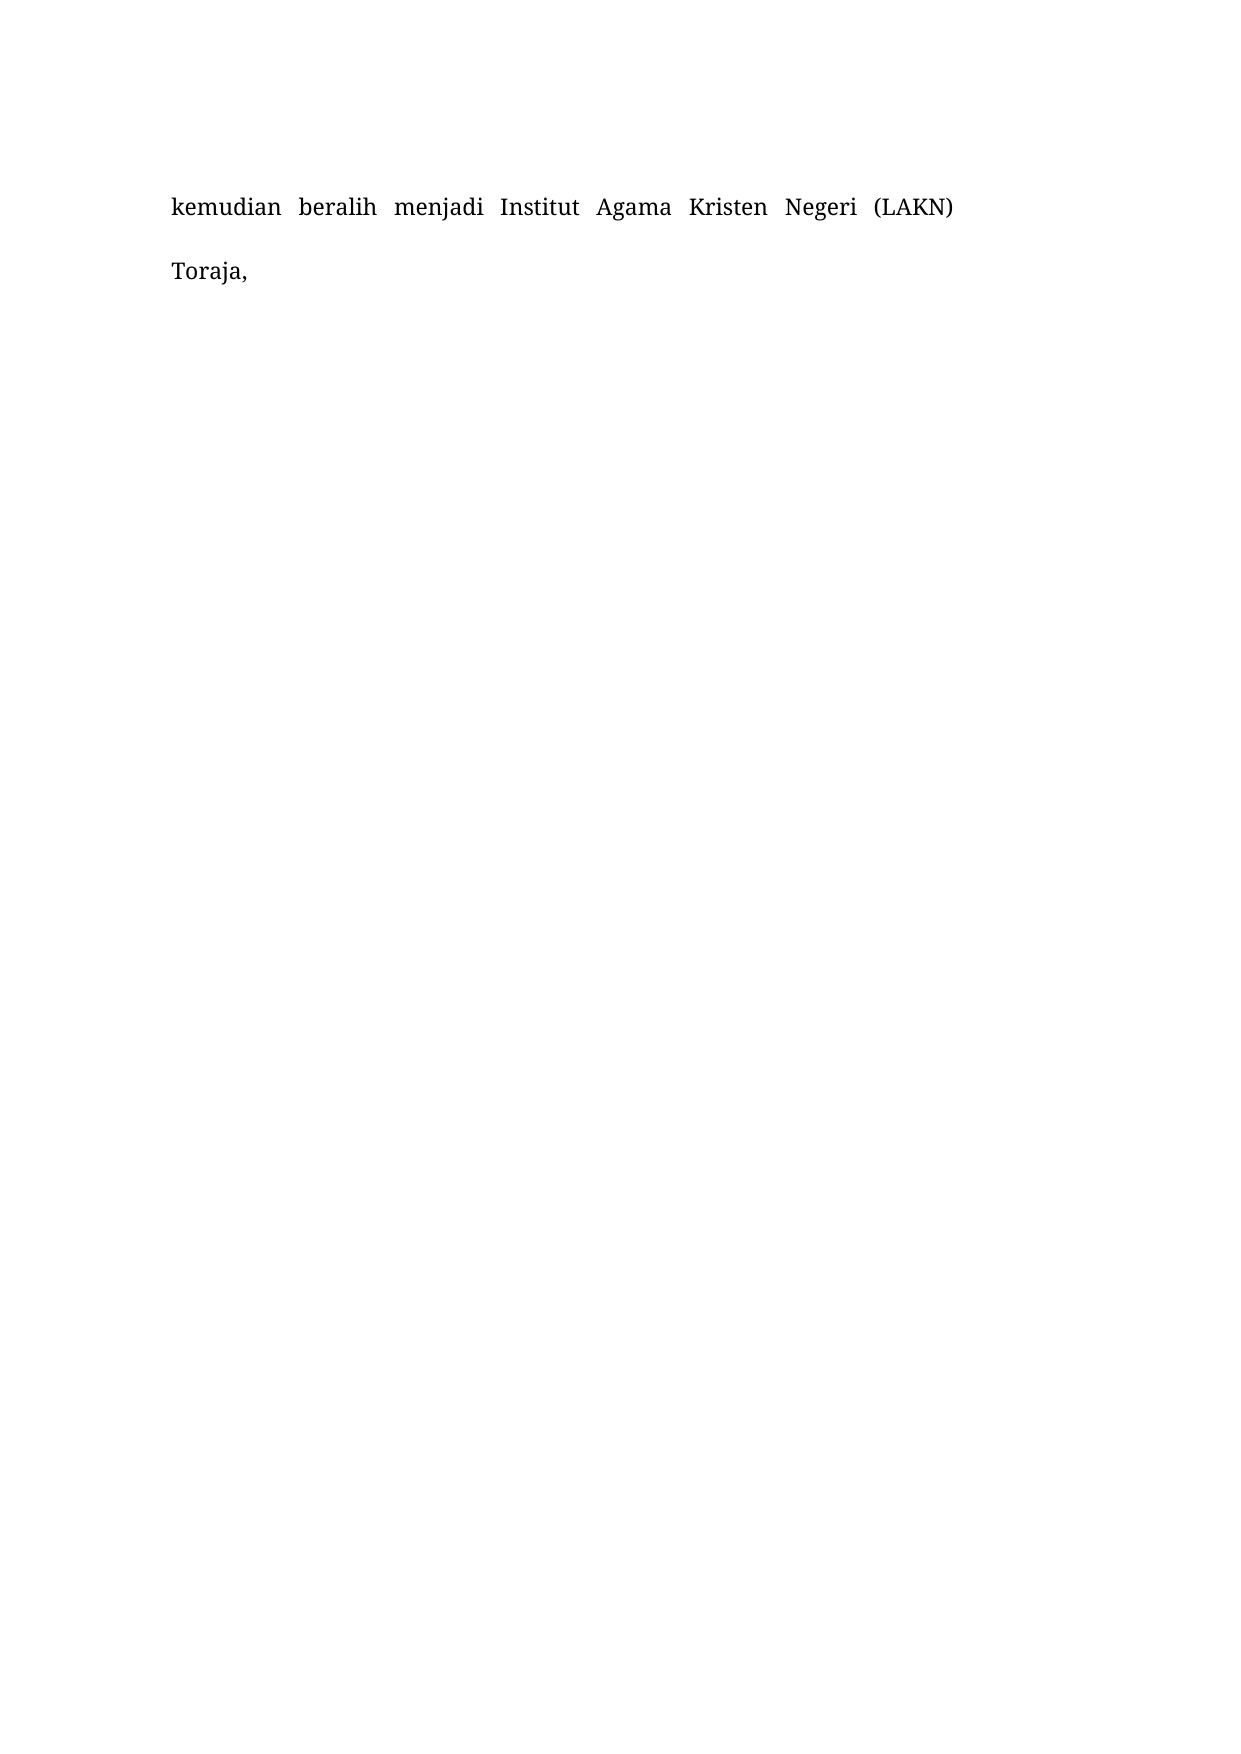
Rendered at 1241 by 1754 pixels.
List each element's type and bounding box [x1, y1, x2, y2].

list [129, 165, 954, 292]
